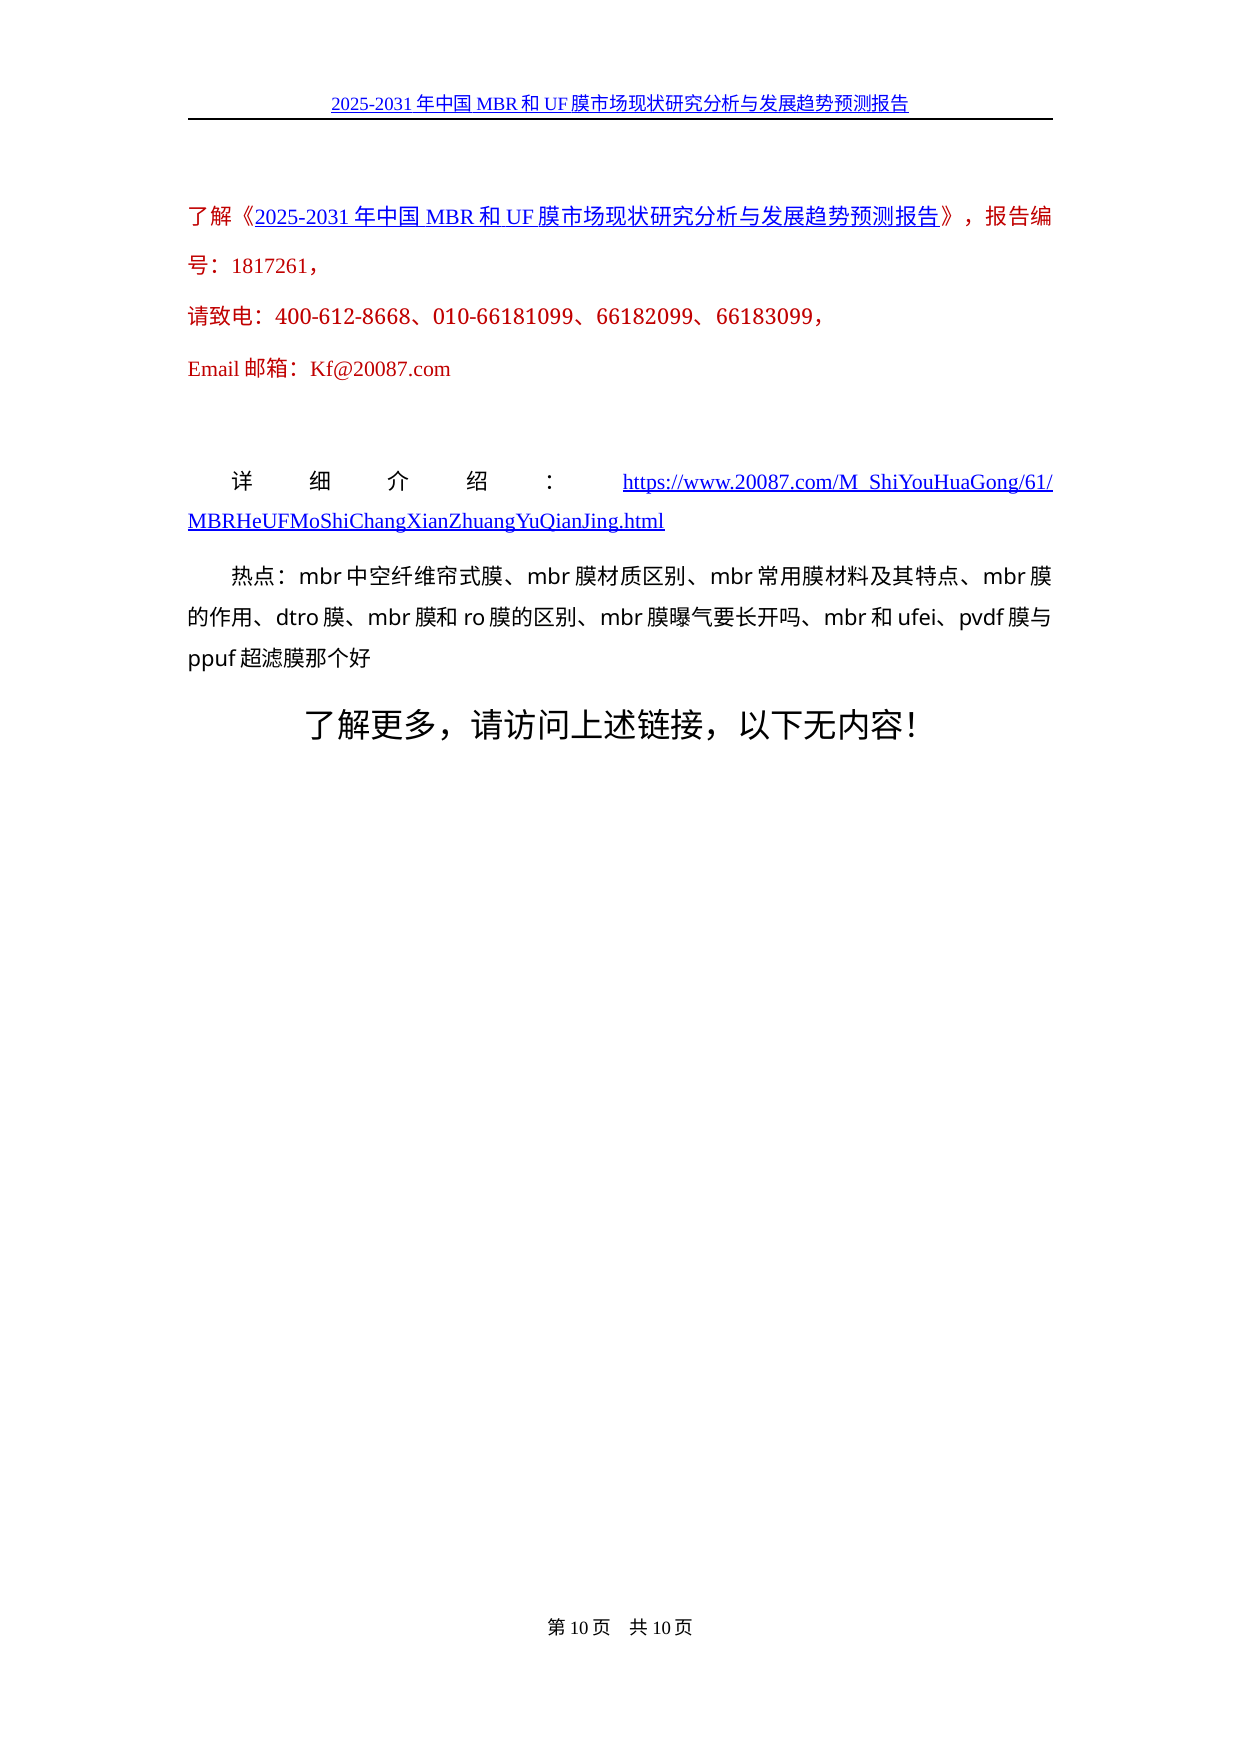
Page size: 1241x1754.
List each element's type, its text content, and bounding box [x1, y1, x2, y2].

text 请致电：400-612-8668、010-66181099、66182099、66183099， [187, 299, 1053, 331]
text 详细介绍：https://www.20087.com/M_ShiYouHuaGong/61/MBRHeUFMoShiChangXianZhuangYuQianJing.html [187, 463, 1053, 536]
text 热点：mbr中空纤维帘式膜、mbr膜材质区别、mbr常用膜材料及其特点、mbr膜的作用、dtro膜、mbr膜和ro膜的区别、mbr膜曝气要长开吗、mbr和ufei、pvdf膜与ppuf超滤膜那个好 [187, 559, 1053, 673]
text Email邮箱：Kf@20087.com [187, 350, 1053, 383]
text 了解《2025-2031年中国MBR和UF膜市场现状研究分析与发展趋势预测报告》，报告编号：1817261， [187, 198, 1053, 280]
title 了解更多，请访问上述链接，以下无内容！ [187, 690, 1053, 755]
